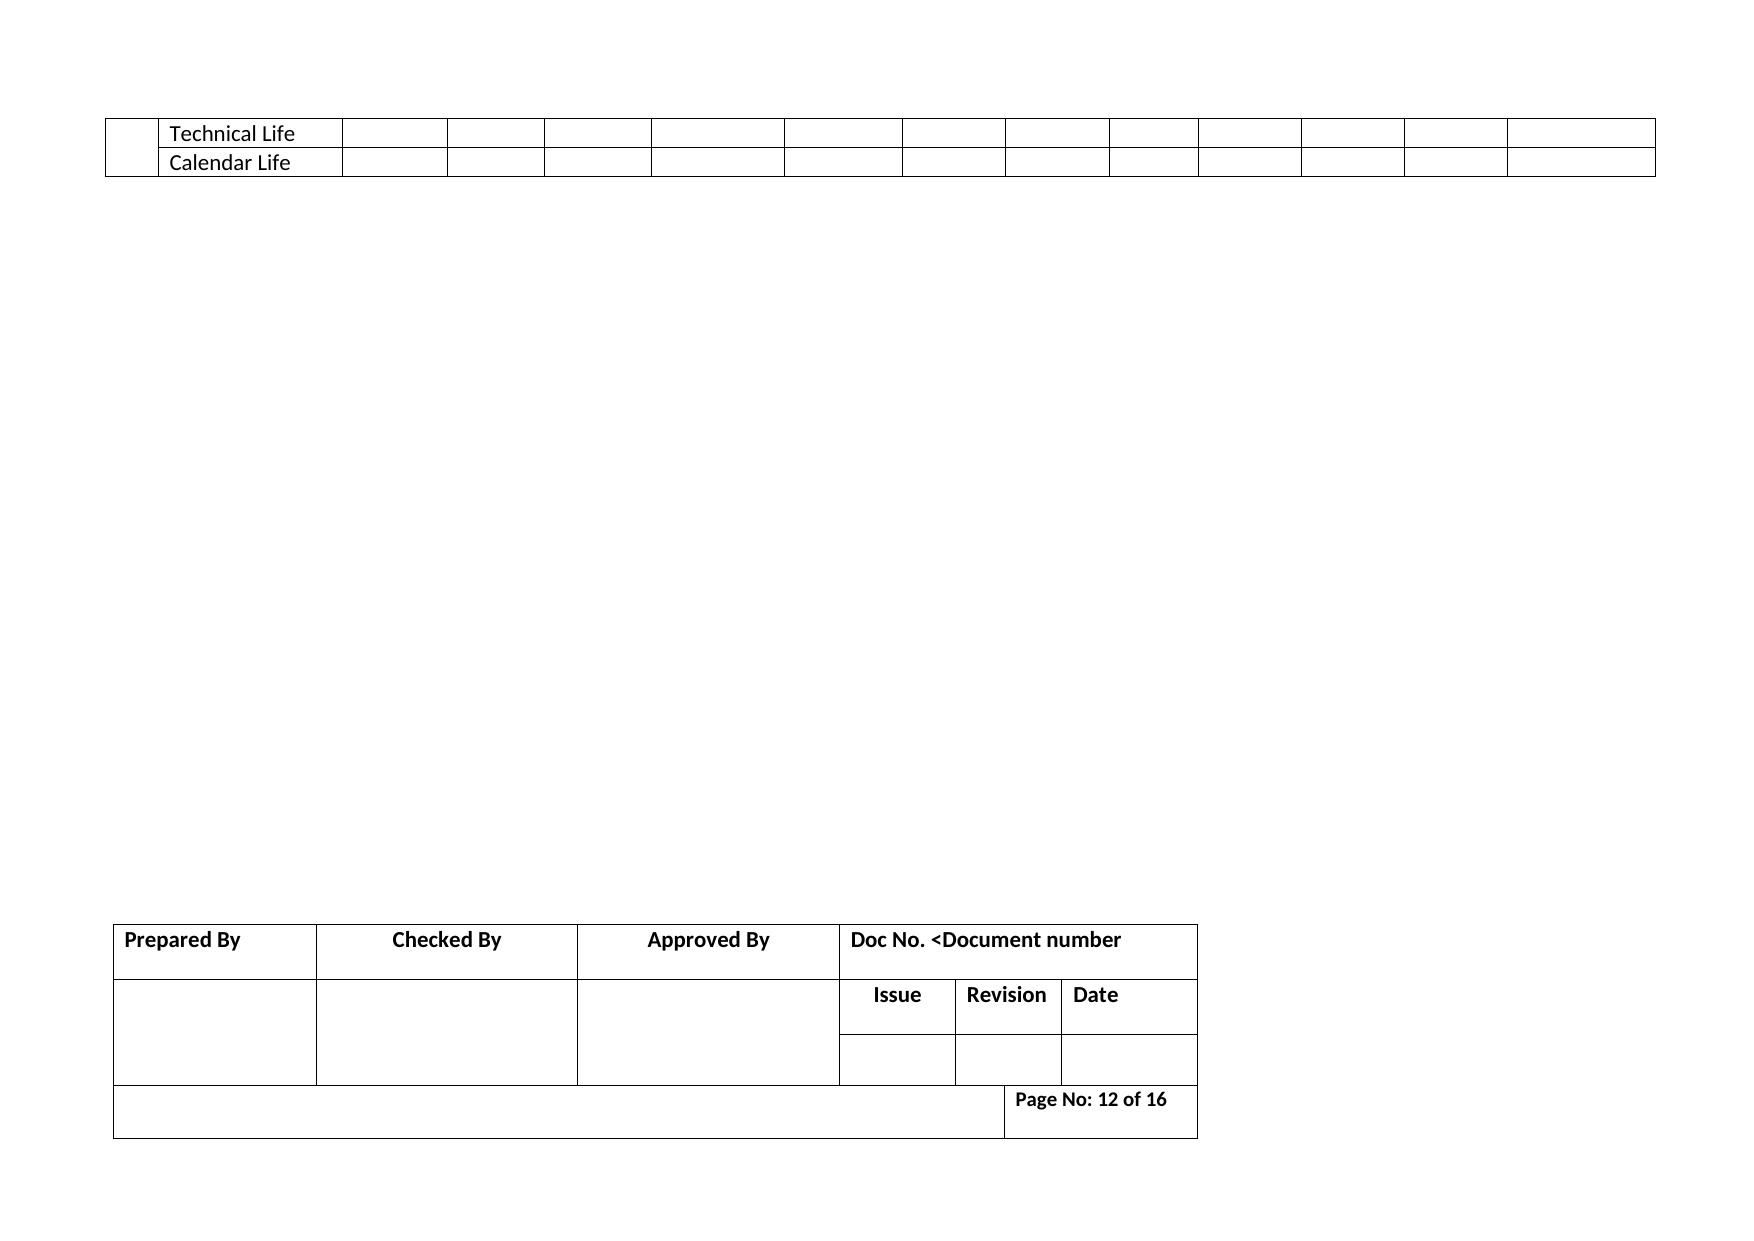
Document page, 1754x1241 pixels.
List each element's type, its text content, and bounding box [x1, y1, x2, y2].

table_cell [1405, 119, 1507, 147]
table_cell [785, 148, 902, 176]
table_cell [545, 119, 651, 147]
table_cell [785, 119, 902, 147]
table_cell [1006, 148, 1109, 176]
table_cell [1508, 119, 1655, 147]
table_cell [652, 119, 784, 147]
table_cell Calendar Life [159, 148, 342, 176]
table_cell [1405, 148, 1507, 176]
table_cell [448, 148, 544, 176]
table_cell [1110, 148, 1198, 176]
table_cell [545, 148, 651, 176]
table_cell [343, 148, 447, 176]
table_cell [1199, 119, 1301, 147]
table_cell [1199, 148, 1301, 176]
table_cell [1508, 148, 1655, 176]
table_cell [903, 148, 1005, 176]
table_cell [448, 119, 544, 147]
table_cell [343, 119, 447, 147]
table_cell Technical Life [159, 119, 342, 147]
table_cell [1302, 148, 1404, 176]
table_cell [1006, 119, 1109, 147]
table_cell [903, 119, 1005, 147]
table_cell [652, 148, 784, 176]
table_cell [1110, 119, 1198, 147]
table_cell [1302, 119, 1404, 147]
